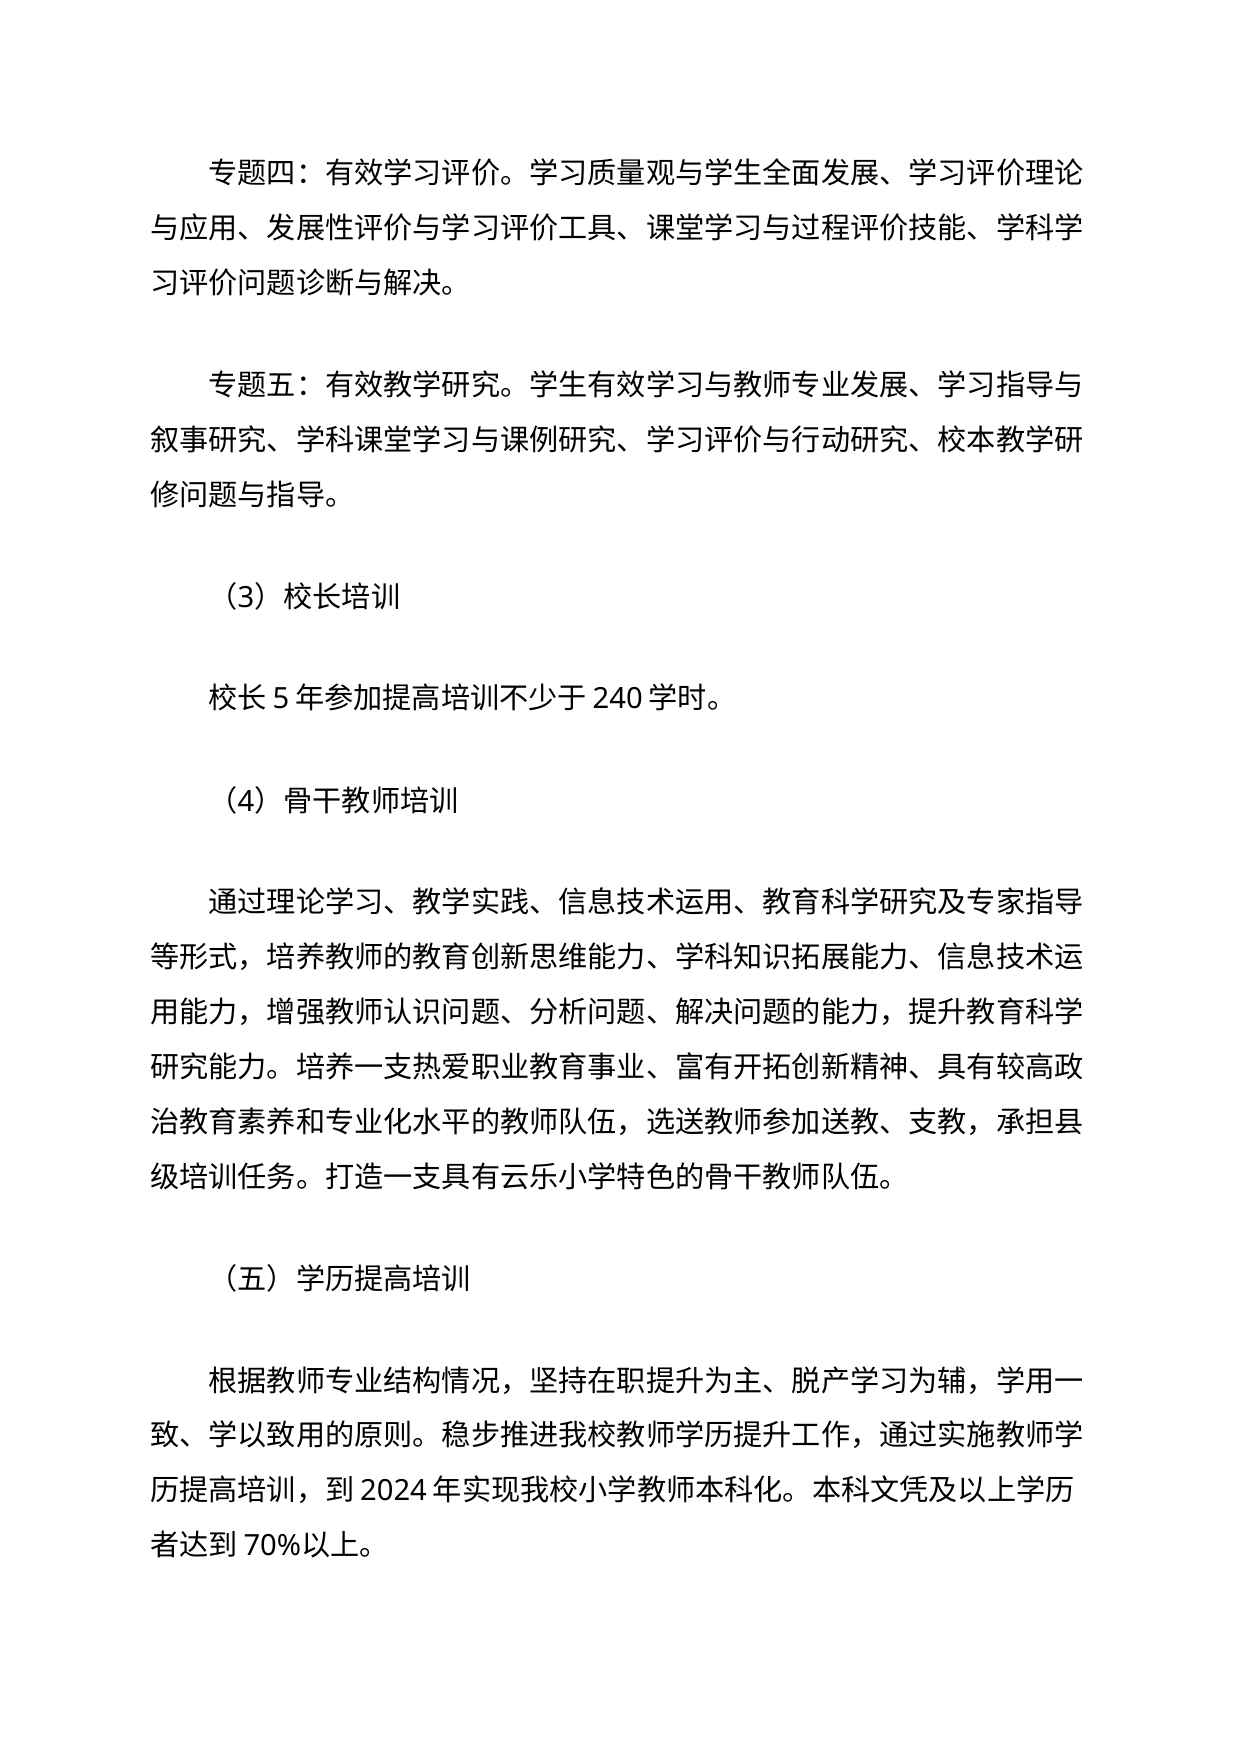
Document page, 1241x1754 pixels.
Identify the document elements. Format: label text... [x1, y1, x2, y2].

text 专题五：有效教学研究。学生有效学习与教师专业发展、学习指导与叙事研究、学科课堂学习与课例研究、学习评价与行动研究、校本教学研修问题与指导。 [150, 362, 1090, 514]
text （3）校长培训 [150, 573, 1090, 616]
text （4）骨干教师培训 [150, 777, 1090, 819]
text 根据教师专业结构情况，坚持在职提升为主、脱产学习为辅，学用一致、学以致用的原则。稳步推进我校教师学历提升工作，通过实施教师学历提高培训，到2024年实现我校小学教师本科化。本科文凭及以上学历者达到70%以上。 [150, 1357, 1090, 1564]
text 通过理论学习、教学实践、信息技术运用、教育科学研究及专家指导等形式，培养教师的教育创新思维能力、学科知识拓展能力、信息技术运用能力，增强教师认识问题、分析问题、解决问题的能力，提升教育科学研究能力。培养一支热爱职业教育事业、富有开拓创新精神、具有较高政治教育素养和专业化水平的教师队伍，选送教师参加送教、支教，承担县级培训任务。打造一支具有云乐小学特色的骨干教师队伍。 [150, 879, 1090, 1196]
text （五）学历提高培训 [150, 1255, 1090, 1298]
text 专题四：有效学习评价。学习质量观与学生全面发展、学习评价理论与应用、发展性评价与学习评价工具、课堂学习与过程评价技能、学科学习评价问题诊断与解决。 [150, 150, 1090, 302]
text 校长5年参加提高培训不少于240学时。 [150, 675, 1090, 717]
